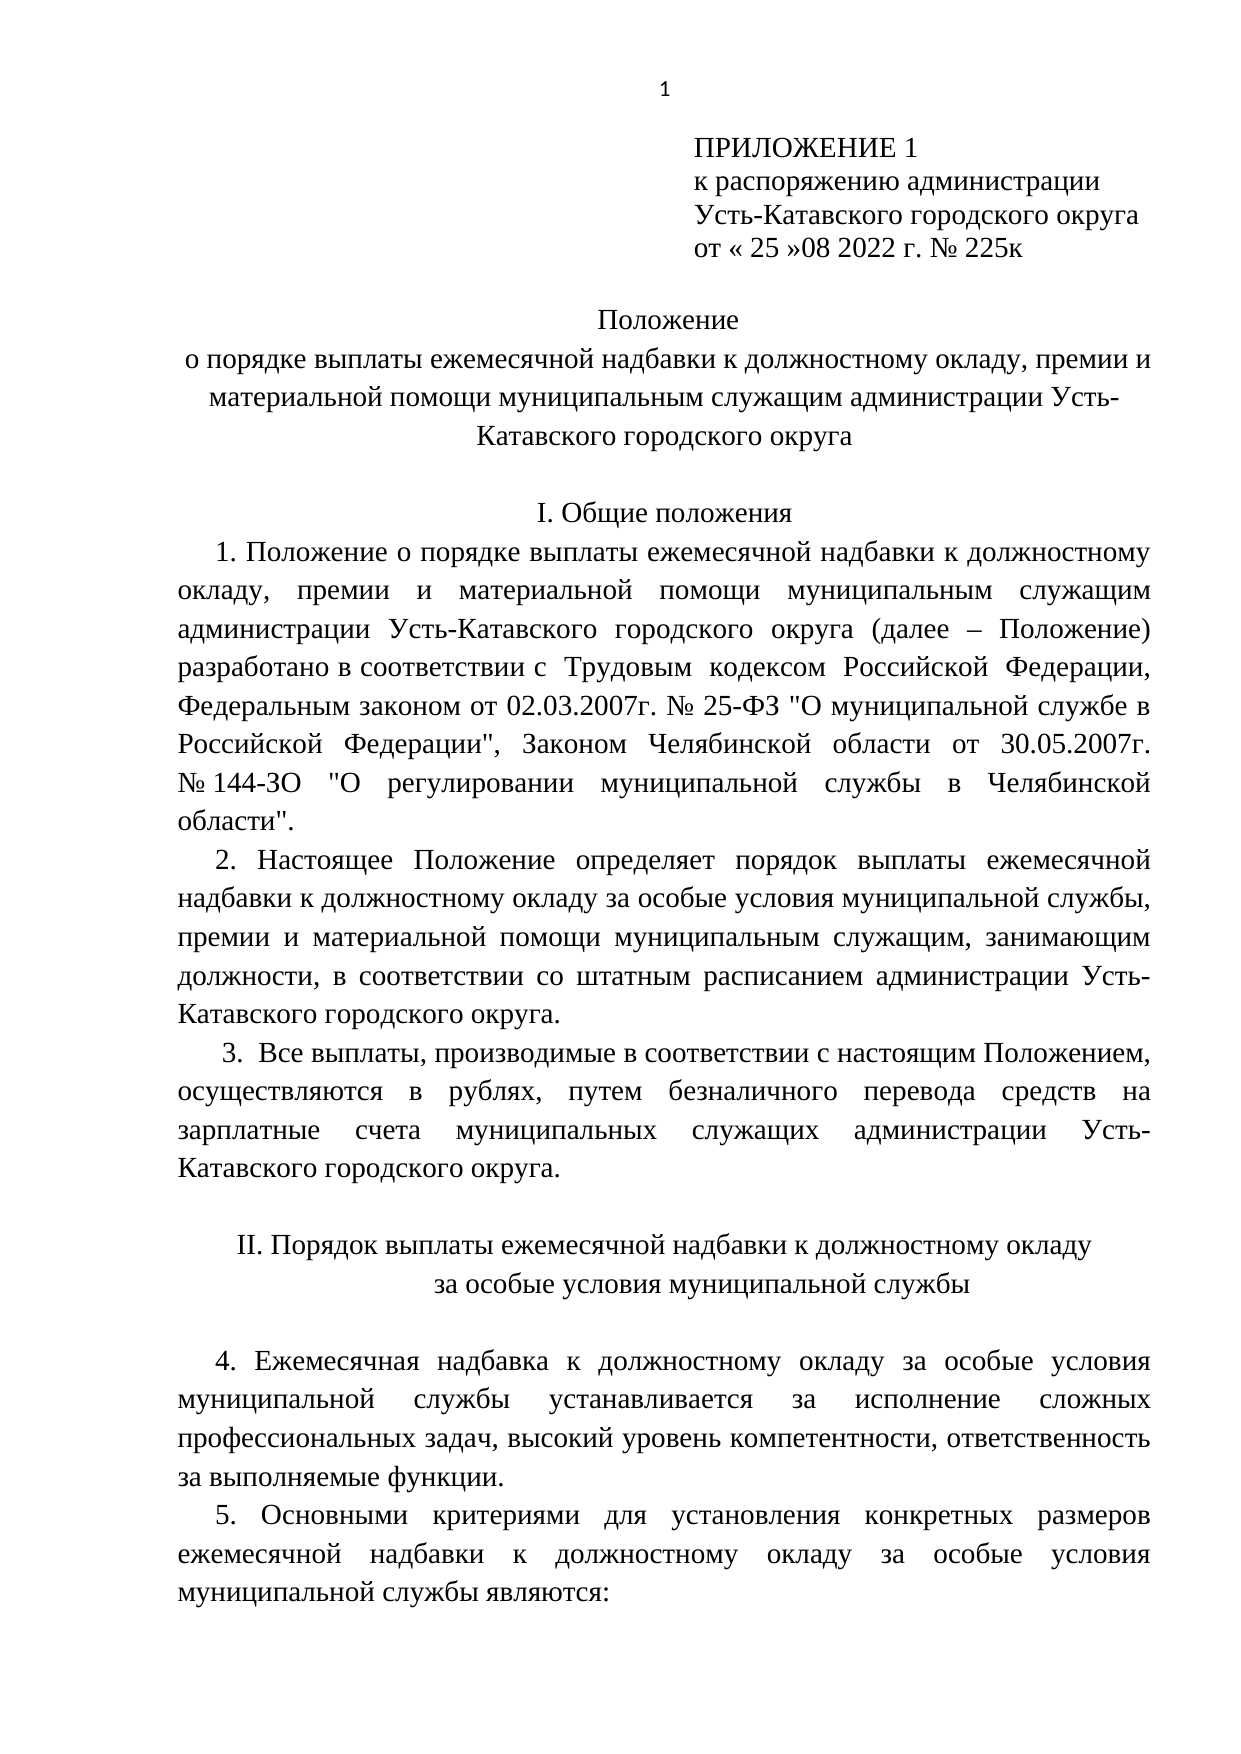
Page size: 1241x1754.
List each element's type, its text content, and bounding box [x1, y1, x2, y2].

list за особые условия муниципальной службы [252, 1266, 1152, 1299]
text 2. Настоящее Положение определяет порядок выплаты ежемесячной надбавки к должностному окладу за особые условия муниципальной службы, премии и материальной помощи муниципальным служащим, занимающим должности, в соответствии со штатным расписанием администрации Усть-Катавского городского округа. [177, 842, 1152, 1030]
text 4. Ежемесячная надбавка к должностному окладу за особые условия муниципальной службы устанавливается за исполнение сложных профессиональных задач, высокий уровень компетентности, ответственность за выполняемые функции. [177, 1343, 1152, 1492]
text от « 25 »08 2022 г. № 225к [177, 230, 1152, 264]
text I. Общие положения [177, 495, 1152, 529]
text Положение [177, 302, 1152, 336]
text Усть-Катавского городского округа [620, 197, 1152, 230]
text 1. Положение о порядке выплаты ежемесячной надбавки к должностному окладу, премии и материальной помощи муниципальным служащим администрации Усть-Катавского городского округа (далее – Положение) разработано в соответствии с Трудовым кодексом Российской Федерации, Федеральным законом от 02.03.2007г. № 25-ФЗ "О муниципальной службе в Российской Федерации", Законом Челябинской области от 30.05.2007г. № 144-ЗО "О регулировании муниципальной службы в Челябинской области". [177, 534, 1152, 837]
title ПРИЛОЖЕНИЕ 1 [620, 130, 1152, 163]
text о порядке выплаты ежемесячной надбавки к должностному окладу, премии и материальной помощи муниципальным служащим администрации Усть-Катавского городского округа [177, 341, 1152, 452]
text к распоряжению администрации [693, 163, 1152, 197]
text 5. Основными критериями для установления конкретных размеров ежемесячной надбавки к должностному окладу за особые условия муниципальной службы являются: [177, 1497, 1152, 1608]
text 3. Все выплаты, производимые в соответствии с настоящим Положением, осуществляются в рублях, путем безналичного перевода средств на зарплатные счета муниципальных служащих администрации Усть-Катавского городского округа. [177, 1035, 1152, 1184]
text II. Порядок выплаты ежемесячной надбавки к должностному окладу [177, 1227, 1152, 1261]
